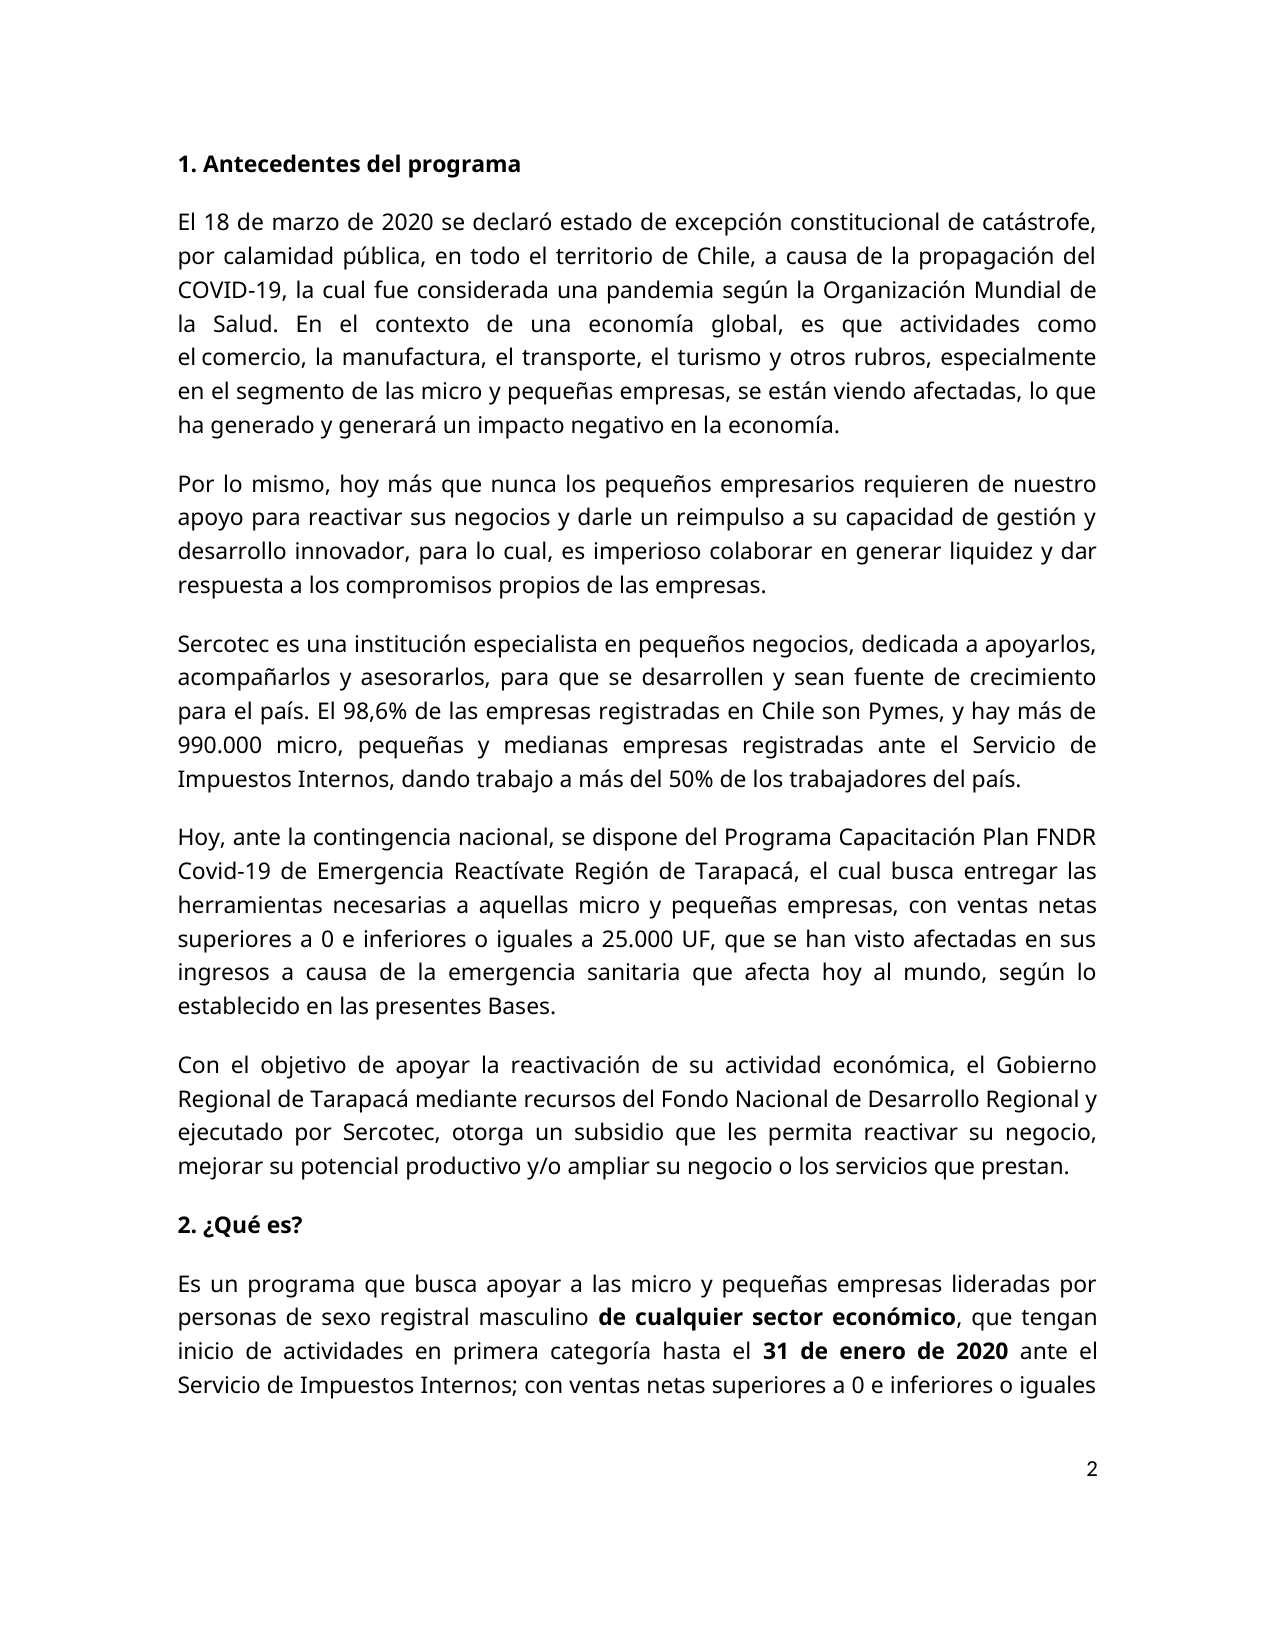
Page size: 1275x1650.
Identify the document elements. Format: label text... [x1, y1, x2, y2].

text 1. Antecedentes del programa [177, 148, 1098, 179]
text 2. ¿Qué es? [177, 1209, 1098, 1240]
text Por lo mismo, hoy más que nunca los pequeños empresarios requieren de nuestro apoyo para reactivar sus negocios y darle un reimpulso a su capacidad de gestión y desarrollo innovador, para lo cual, es imperioso colaborar en generar liquidez y dar respuesta a los compromisos propios de las empresas. [177, 468, 1098, 600]
text El 18 de marzo de 2020 se declaró estado de excepción constitucional de catástrofe, por calamidad pública, en todo el territorio de Chile, a causa de la propagación del COVID-19, la cual fue considerada una pandemia según la Organización Mundial de la Salud. En el contexto de una economía global, es que actividades como el comercio, la manufactura, el transporte, el turismo y otros rubros, especialmente en el segmento de las micro y pequeñas empresas, se están viendo afectadas, lo que ha generado y generará un impacto negativo en la economía. [177, 206, 1098, 440]
text Con el objetivo de apoyar la reactivación de su actividad económica, el Gobierno Regional de Tarapacá mediante recursos del Fondo Nacional de Desarrollo Regional y ejecutado por Sercotec, otorga un subsidio que les permita reactivar su negocio, mejorar su potencial productivo y/o ampliar su negocio o los servicios que prestan. [177, 1049, 1098, 1181]
text Hoy, ante la contingencia nacional, se dispone del Programa Capacitación Plan FNDR Covid-19 de Emergencia Reactívate Región de Tarapacá, el cual busca entregar las herramientas necesarias a aquellas micro y pequeñas empresas, con ventas netas superiores a 0 e inferiores o iguales a 25.000 UF, que se han visto afectadas en sus ingresos a causa de la emergencia sanitaria que afecta hoy al mundo, según lo establecido en las presentes Bases. [177, 821, 1098, 1021]
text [177, 1268, 1098, 1400]
text Sercotec es una institución especialista en pequeños negocios, dedicada a apoyarlos, acompañarlos y asesorarlos, para que se desarrollen y sean fuente de crecimiento para el país. El 98,6% de las empresas registradas en Chile son Pymes, y hay más de 990.000 micro, pequeñas y medianas empresas registradas ante el Servicio de Impuestos Internos, dando trabajo a más del 50% de los trabajadores del país. [177, 628, 1098, 794]
